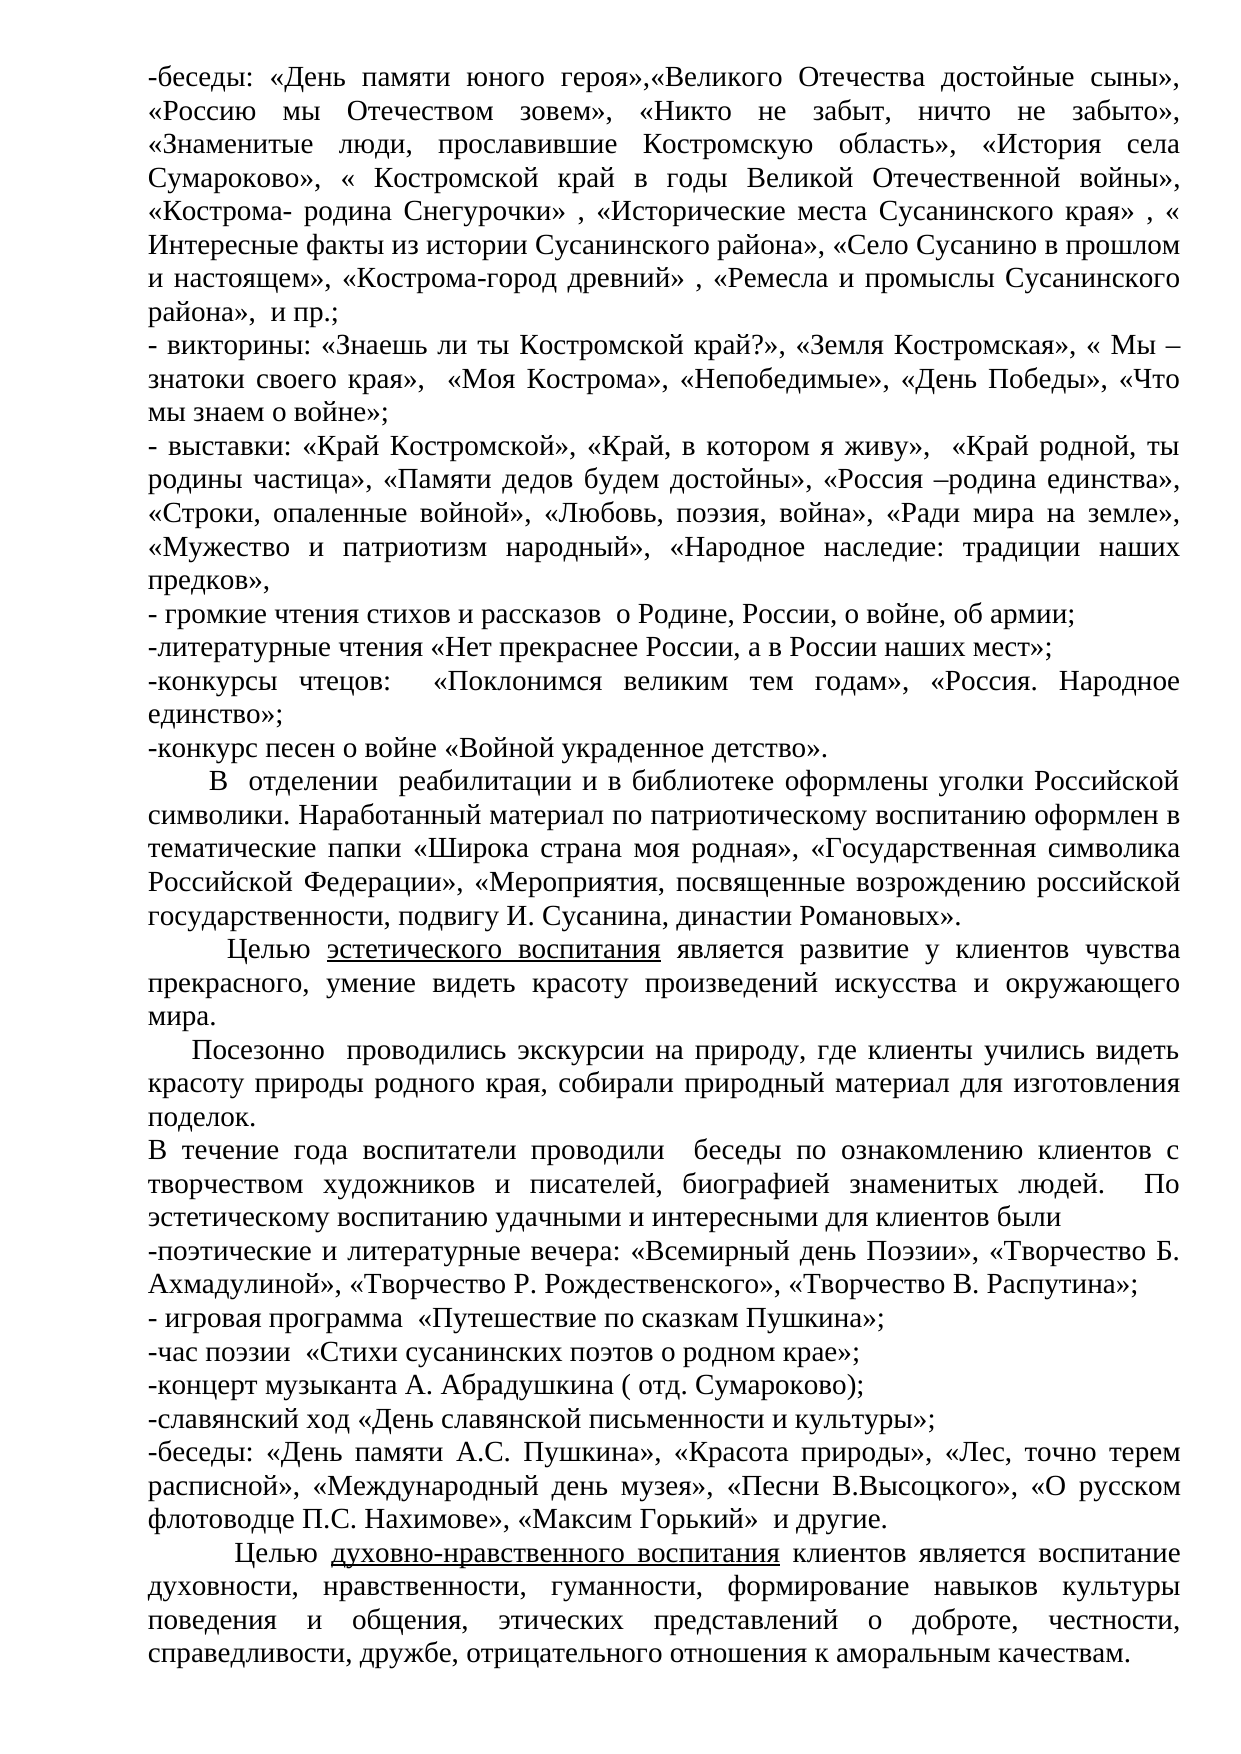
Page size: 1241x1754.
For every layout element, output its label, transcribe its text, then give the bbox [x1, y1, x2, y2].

text -конкурс песен о войне «Войной украденное детство». [148, 730, 1181, 763]
text -конкурсы чтецов: «Поклонимся великим тем годам», «Россия. Народное единство»; [148, 663, 1181, 730]
text В течение года воспитатели проводили беседы по ознакомлению клиентов с творчеством художников и писателей, биографией знаменитых людей. По эстетическому воспитанию удачными и интересными для клиентов были [148, 1132, 1181, 1233]
text Целью эстетического воспитания является развитие у клиентов чувства прекрасного, умение видеть красоту произведений искусства и окружающего мира. [148, 931, 1181, 1032]
text - викторины: «Знаешь ли ты Костромской край?», «Земля Костромская», « Мы –знатоки своего края», «Моя Кострома», «Непобедимые», «День Победы», «Что мы знаем о войне»; [148, 327, 1181, 428]
text - игровая программа «Путешествие по сказкам Пушкина»; [148, 1300, 1181, 1334]
text -славянский ход «День славянской письменности и культуры»; [148, 1401, 1181, 1434]
text -концерт музыканта А. Абрадушкина ( отд. Сумароково); [148, 1367, 1181, 1401]
text -беседы: «День памяти А.С. Пушкина», «Красота природы», «Лес, точно терем расписной», «Международный день музея», «Песни В.Высоцкого», «О русском флотоводце П.С. Нахимове», «Максим Горький» и другие. [148, 1434, 1181, 1535]
text -беседы: «День памяти юного героя»,«Великого Отечества достойные сыны», «Россию мы Отечеством зовем», «Никто не забыт, ничто не забыто», «Знаменитые люди, прославившие Костромскую область», «История села Сумароково», « Костромской край в годы Великой Отечественной войны», «Кострома- родина Снегурочки» , «Исторические места Сусанинского края» , « Интересные факты из истории Сусанинского района», «Село Сусанино в прошлом и настоящем», «Кострома-город древний» , «Ремесла и промыслы Сусанинского района», и пр.; [148, 59, 1181, 327]
text - громкие чтения стихов и рассказов о Родине, России, о войне, об армии; [148, 596, 1181, 629]
text -час поэзии «Стихи сусанинских поэтов о родном крае»; [148, 1334, 1181, 1367]
text Целью духовно-нравственного воспитания клиентов является воспитание духовности, нравственности, гуманности, формирование навыков культуры поведения и общения, этических представлений о доброте, честности, справедливости, дружбе, отрицательного отношения к аморальным качествам. [148, 1535, 1181, 1669]
text Посезонно проводились экскурсии на природу, где клиенты учились видеть красоту природы родного края, собирали природный материал для изготовления поделок. [148, 1032, 1181, 1132]
text -поэтические и литературные вечера: «Всемирный день Поэзии», «Творчество Б. Ахмадулиной», «Творчество Р. Рождественского», «Творчество В. Распутина»; [148, 1233, 1181, 1300]
text В отделении реабилитации и в библиотеке оформлены уголки Российской символики. Наработанный материал по патриотическому воспитанию оформлен в тематические папки «Широка страна моя родная», «Государственная символика Российской Федерации», «Мероприятия, посвященные возрождению российской государственности, подвигу И. Сусанина, династии Романовых». [148, 763, 1181, 931]
text -литературные чтения «Нет прекраснее России, а в России наших мест»; [148, 629, 1181, 663]
text - выставки: «Край Костромской», «Край, в котором я живу», «Край родной, ты родины частица», «Памяти дедов будем достойны», «Россия –родина единства», «Строки, опаленные войной», «Любовь, поэзия, война», «Ради мира на земле», «Мужество и патриотизм народный», «Народное наследие: традиции наших предков», [148, 428, 1181, 596]
